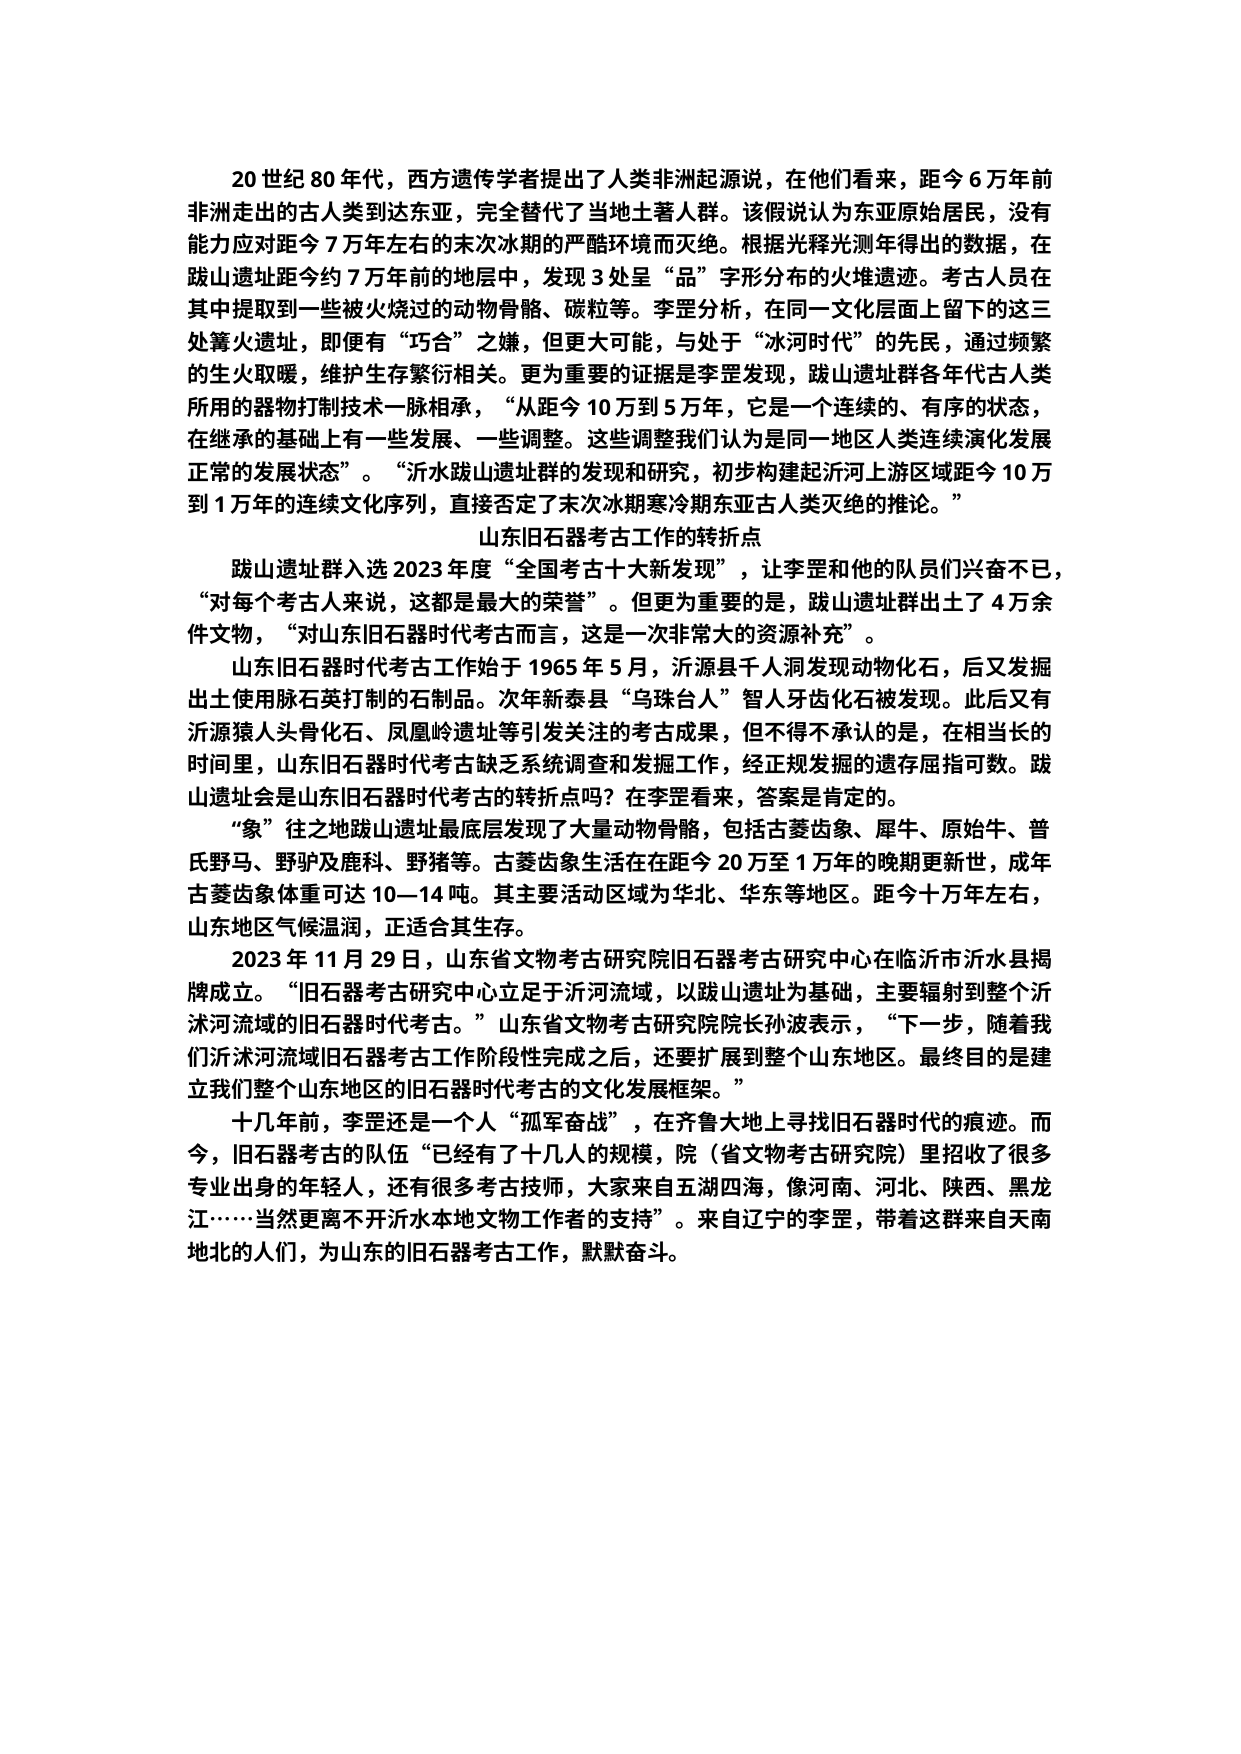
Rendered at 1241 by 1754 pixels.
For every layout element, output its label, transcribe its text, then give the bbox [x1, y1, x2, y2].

text 2023年11月29日，山东省文物考古研究院旧石器考古研究中心在临沂市沂水县揭牌成立。“旧石器考古研究中心立足于沂河流域，以跋山遗址为基础，主要辐射到整个沂沭河流域的旧石器时代考古。”山东省文物考古研究院院长孙波表示，“下一步，随着我们沂沭河流域旧石器考古工作阶段性完成之后，还要扩展到整个山东地区。最终目的是建立我们整个山东地区的旧石器时代考古的文化发展框架。” [187, 942, 1053, 1104]
text 山东旧石器时代考古工作始于1965年5月，沂源县千人洞发现动物化石，后又发掘出土使用脉石英打制的石制品。次年新泰县“乌珠台人”智人牙齿化石被发现。此后又有沂源猿人头骨化石、凤凰岭遗址等引发关注的考古成果，但不得不承认的是，在相当长的时间里，山东旧石器时代考古缺乏系统调查和发掘工作，经正规发掘的遗存屈指可数。跋山遗址会是山东旧石器时代考古的转折点吗？在李罡看来，答案是肯定的。 [187, 649, 1053, 812]
text 20世纪80年代，西方遗传学者提出了人类非洲起源说，在他们看来，距今6万年前非洲走出的古人类到达东亚，完全替代了当地土著人群。该假说认为东亚原始居民，没有能力应对距今7万年左右的末次冰期的严酷环境而灭绝。根据光释光测年得出的数据，在跋山遗址距今约7万年前的地层中，发现3处呈“品”字形分布的火堆遗迹。考古人员在其中提取到一些被火烧过的动物骨骼、碳粒等。李罡分析，在同一文化层面上留下的这三处篝火遗址，即便有“巧合”之嫌，但更大可能，与处于“冰河时代”的先民，通过频繁的生火取暖，维护生存繁衍相关。更为重要的证据是李罡发现，跋山遗址群各年代古人类所用的器物打制技术一脉相承，“从距今10万到5万年，它是一个连续的、有序的状态，在继承的基础上有一些发展、一些调整。这些调整我们认为是同一地区人类连续演化发展正常的发展状态”。“沂水跋山遗址群的发现和研究，初步构建起沂河上游区域距今10万到1万年的连续文化序列，直接否定了末次冰期寒冷期东亚古人类灭绝的推论。” [187, 162, 1053, 519]
text 跋山遗址群入选2023年度“全国考古十大新发现”，让李罡和他的队员们兴奋不已，“对每个考古人来说，这都是最大的荣誉”。但更为重要的是，跋山遗址群出土了4万余件文物，“对山东旧石器时代考古而言，这是一次非常大的资源补充”。 [187, 552, 1053, 649]
text “象”往之地跋山遗址最底层发现了大量动物骨骼，包括古菱齿象、犀牛、原始牛、普氏野马、野驴及鹿科、野猪等。古菱齿象生活在在距今20万至1万年的晚期更新世，成年古菱齿象体重可达10—14吨。其主要活动区域为华北、华东等地区。距今十万年左右，山东地区气候温润，正适合其生存。 [187, 812, 1053, 942]
text 山东旧石器考古工作的转折点 [187, 519, 1053, 552]
text 十几年前，李罡还是一个人“孤军奋战”，在齐鲁大地上寻找旧石器时代的痕迹。而今，旧石器考古的队伍“已经有了十几人的规模，院（省文物考古研究院）里招收了很多专业出身的年轻人，还有很多考古技师，大家来自五湖四海，像河南、河北、陕西、黑龙江……当然更离不开沂水本地文物工作者的支持”。来自辽宁的李罡，带着这群来自天南地北的人们，为山东的旧石器考古工作，默默奋斗。 [187, 1104, 1053, 1267]
